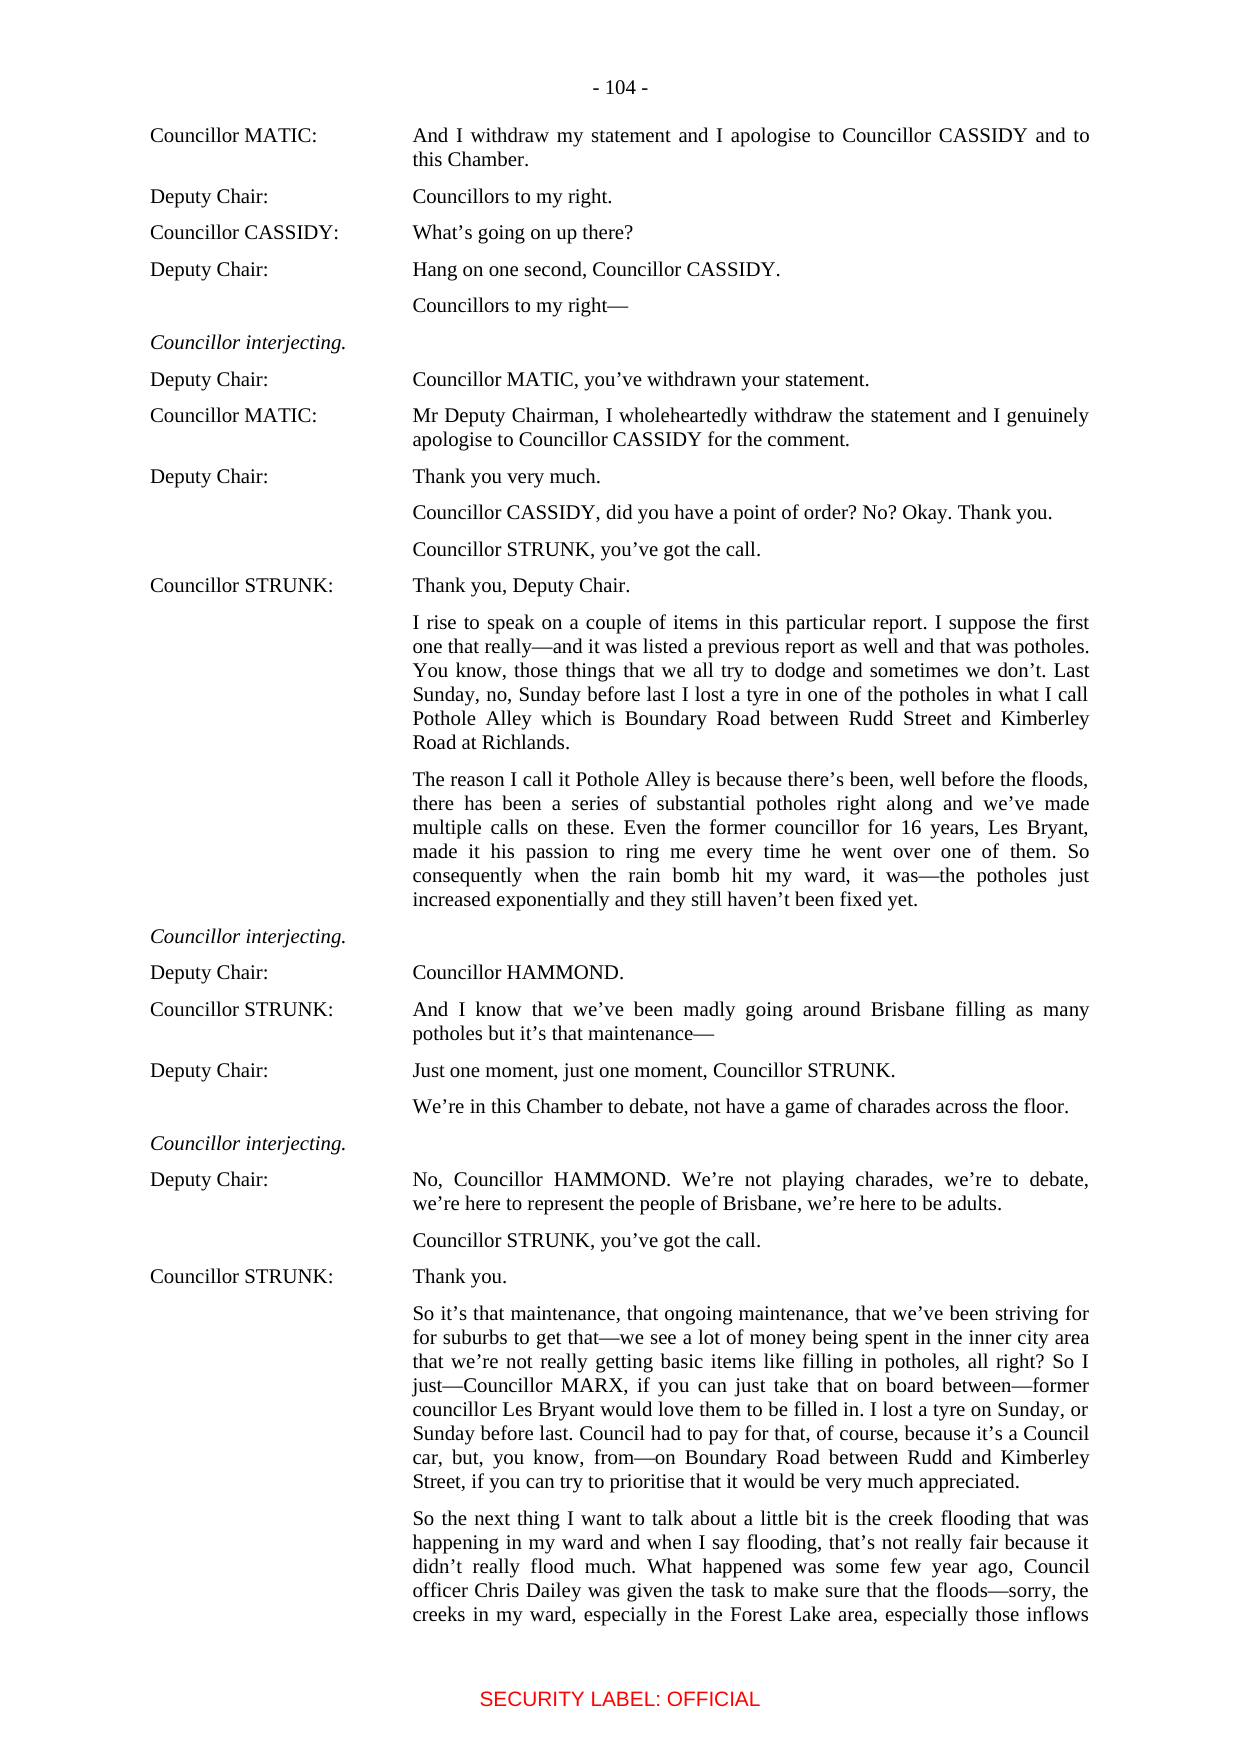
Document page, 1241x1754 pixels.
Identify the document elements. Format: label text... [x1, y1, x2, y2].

text Councillor CASSIDY: What’s going on up there? [150, 220, 1090, 244]
text Councillor interjecting. [150, 924, 1090, 948]
text Councillor interjecting. [150, 1131, 1090, 1155]
text Councillor STRUNK, you’ve got the call. [150, 537, 1090, 561]
text Councillor MATIC: And I withdraw my statement and I apologise to Councillor CASSIDY and to this Chamber. [150, 123, 1090, 171]
text I rise to speak on a couple of items in this particular report. I suppose the first one that really—and it was listed a previous report as well and that was potholes. You know, those things that we all try to dodge and sometimes we don’t. Last Sunday, no, Sunday before last I lost a tyre in one of the potholes in what I call Pothole Alley which is Boundary Road between Rudd Street and Kimberley Road at Richlands. [150, 610, 1090, 754]
text Councillor MATIC: Mr Deputy Chairman, I wholeheartedly withdraw the statement and I genuinely apologise to Councillor CASSIDY for the comment. [150, 403, 1090, 451]
text Councillor CASSIDY, did you have a point of order? No? Okay. Thank you. [150, 500, 1090, 524]
text Councillor STRUNK: Thank you, Deputy Chair. [150, 573, 1090, 597]
text Deputy Chair: Hang on one second, Councillor CASSIDY. [150, 257, 1090, 281]
text We’re in this Chamber to debate, not have a game of charades across the floor. [150, 1094, 1090, 1118]
text Deputy Chair: Thank you very much. [150, 464, 1090, 488]
text Deputy Chair: Just one moment, just one moment, Councillor STRUNK. [150, 1057, 1090, 1082]
text Councillor STRUNK: Thank you. [150, 1264, 1090, 1288]
text Councillors to my right— [150, 293, 1090, 317]
text Councillor STRUNK, you’ve got the call. [150, 1228, 1090, 1252]
text Councillor STRUNK: And I know that we’ve been madly going around Brisbane filling as many potholes but it’s that maintenance— [150, 997, 1090, 1045]
text Deputy Chair: Councillors to my right. [150, 184, 1090, 208]
text Deputy Chair: No, Councillor HAMMOND. We’re not playing charades, we’re to debate, we’re here to represent the people of Brisbane, we’re here to be adults. [150, 1167, 1090, 1215]
text Deputy Chair: Councillor HAMMOND. [150, 960, 1090, 984]
text The reason I call it Pothole Alley is because there’s been, well before the floods, there has been a series of substantial potholes right along and we’ve made multiple calls on these. Even the former councillor for 16 years, Les Bryant, made it his passion to ring me every time he went over one of them. So consequently when the rain bomb hit my ward, it was—the potholes just increased exponentially and they still haven’t been fixed yet. [150, 767, 1090, 911]
text So it’s that maintenance, that ongoing maintenance, that we’ve been striving for for suburbs to get that—we see a lot of money being spent in the inner city area that we’re not really getting basic items like filling in potholes, all right? So I just—Councillor MARX, if you can just take that on board between—former councillor Les Bryant would love them to be filled in. I lost a tyre on Sunday, or Sunday before last. Council had to pay for that, of course, because it’s a Council car, but, you know, from—on Boundary Road between Rudd and Kimberley Street, if you can try to prioritise that it would be very much appreciated. [150, 1301, 1090, 1493]
text Deputy Chair: Councillor MATIC, you’ve withdrawn your statement. [150, 367, 1090, 391]
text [150, 1506, 1090, 1626]
text Councillor interjecting. [150, 330, 1090, 354]
